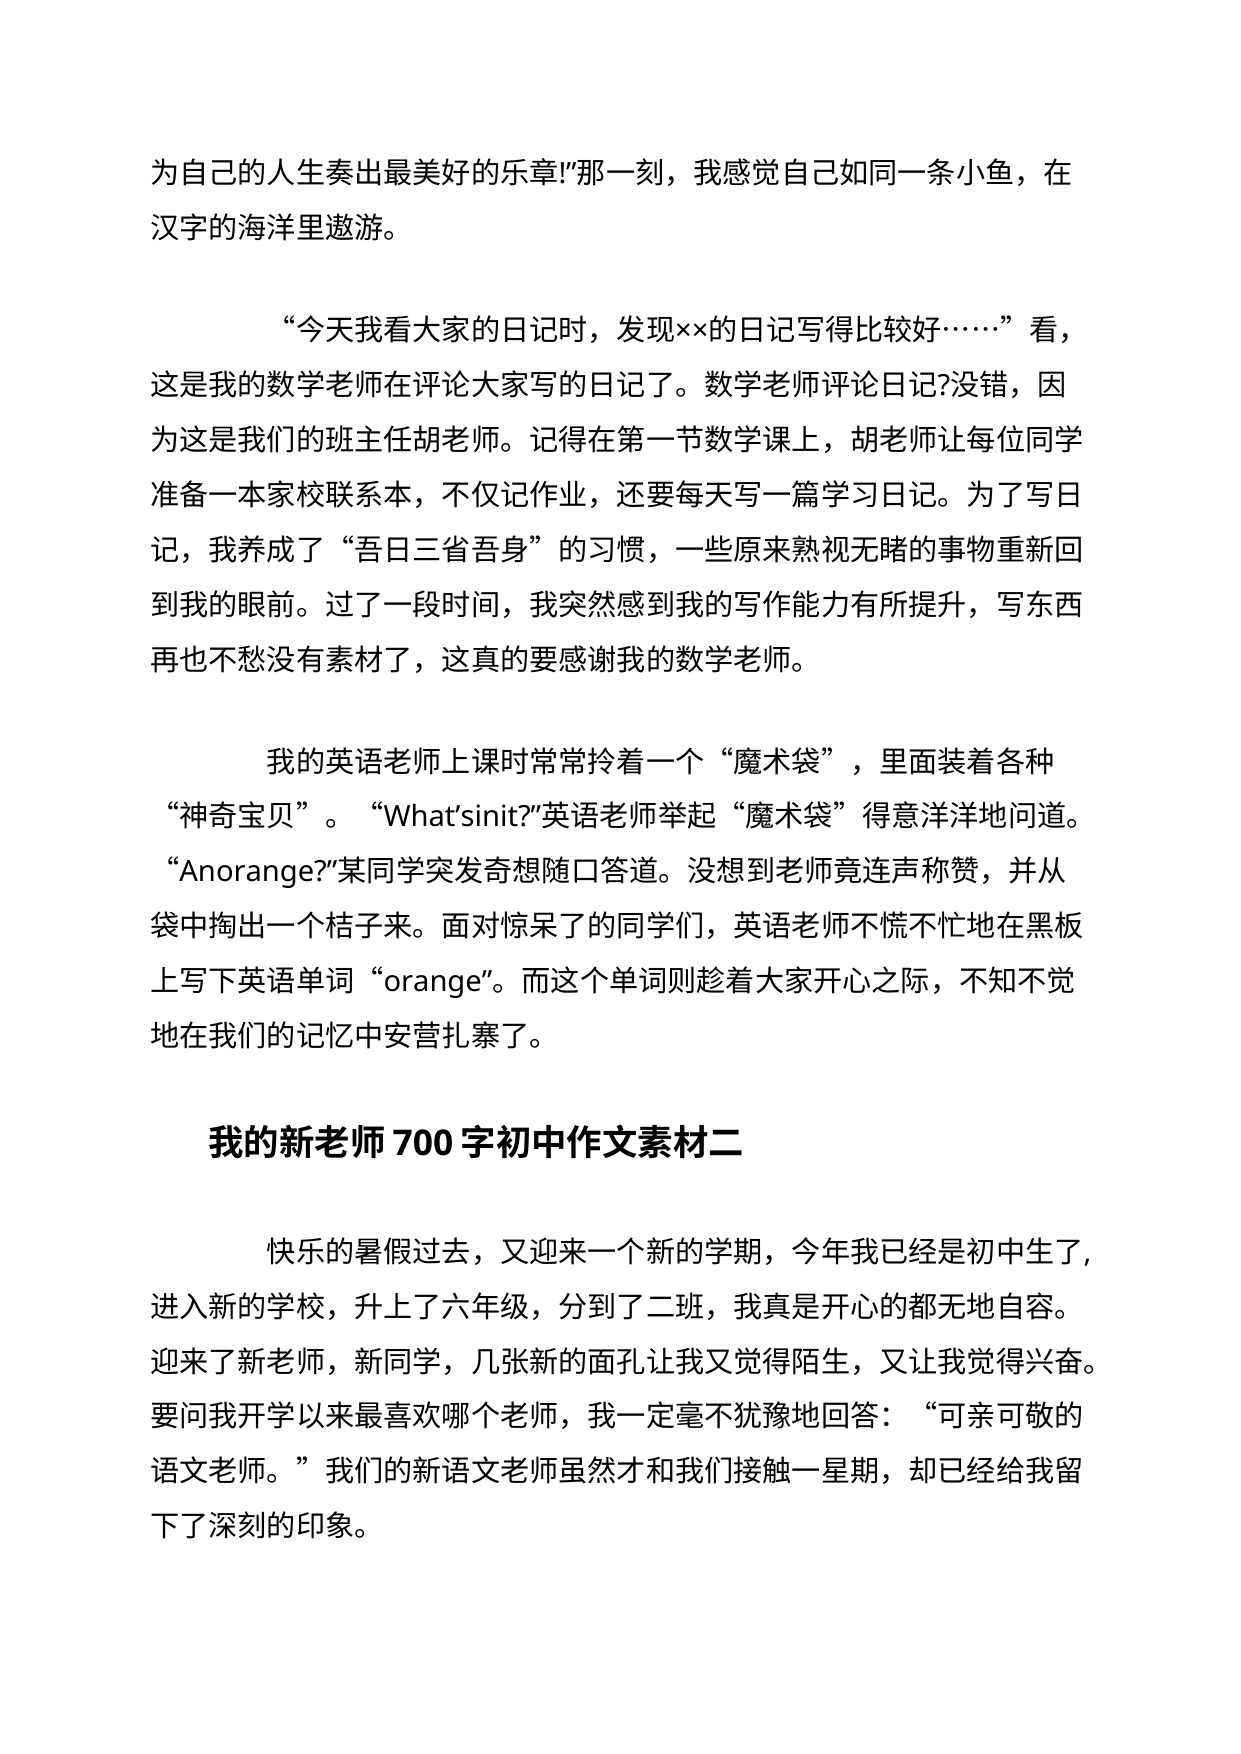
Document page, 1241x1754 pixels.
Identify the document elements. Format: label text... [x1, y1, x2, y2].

text 我的新老师700字初中作文素材二 [150, 1115, 1090, 1166]
text 我的英语老师上课时常常拎着一个“魔术袋”，里面装着各种“神奇宝贝”。“What’sinit?”英语老师举起“魔术袋”得意洋洋地问道。“Anorange?”某同学突发奇想随口答道。没想到老师竟连声称赞，并从袋中掏出一个桔子来。面对惊呆了的同学们，英语老师不慌不忙地在黑板上写下英语单词“orange”。而这个单词则趁着大家开心之际，不知不觉地在我们的记忆中安营扎寨了。 [150, 738, 1090, 1055]
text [150, 150, 1090, 247]
text “今天我看大家的日记时，发现××的日记写得比较好……”看，这是我的数学老师在评论大家写的日记了。数学老师评论日记?没错，因为这是我们的班主任胡老师。记得在第一节数学课上，胡老师让每位同学准备一本家校联系本，不仅记作业，还要每天写一篇学习日记。为了写日记，我养成了“吾日三省吾身”的习惯，一些原来熟视无睹的事物重新回到我的眼前。过了一段时间，我突然感到我的写作能力有所提升，写东西再也不愁没有素材了，这真的要感谢我的数学老师。 [150, 307, 1090, 679]
text 快乐的暑假过去，又迎来一个新的学期，今年我已经是初中生了,进入新的学校，升上了六年级，分到了二班，我真是开心的都无地自容。迎来了新老师，新同学，几张新的面孔让我又觉得陌生，又让我觉得兴奋。要问我开学以来最喜欢哪个老师，我一定毫不犹豫地回答：“可亲可敬的语文老师。”我们的新语文老师虽然才和我们接触一星期，却已经给我留下了深刻的印象。 [150, 1228, 1090, 1545]
